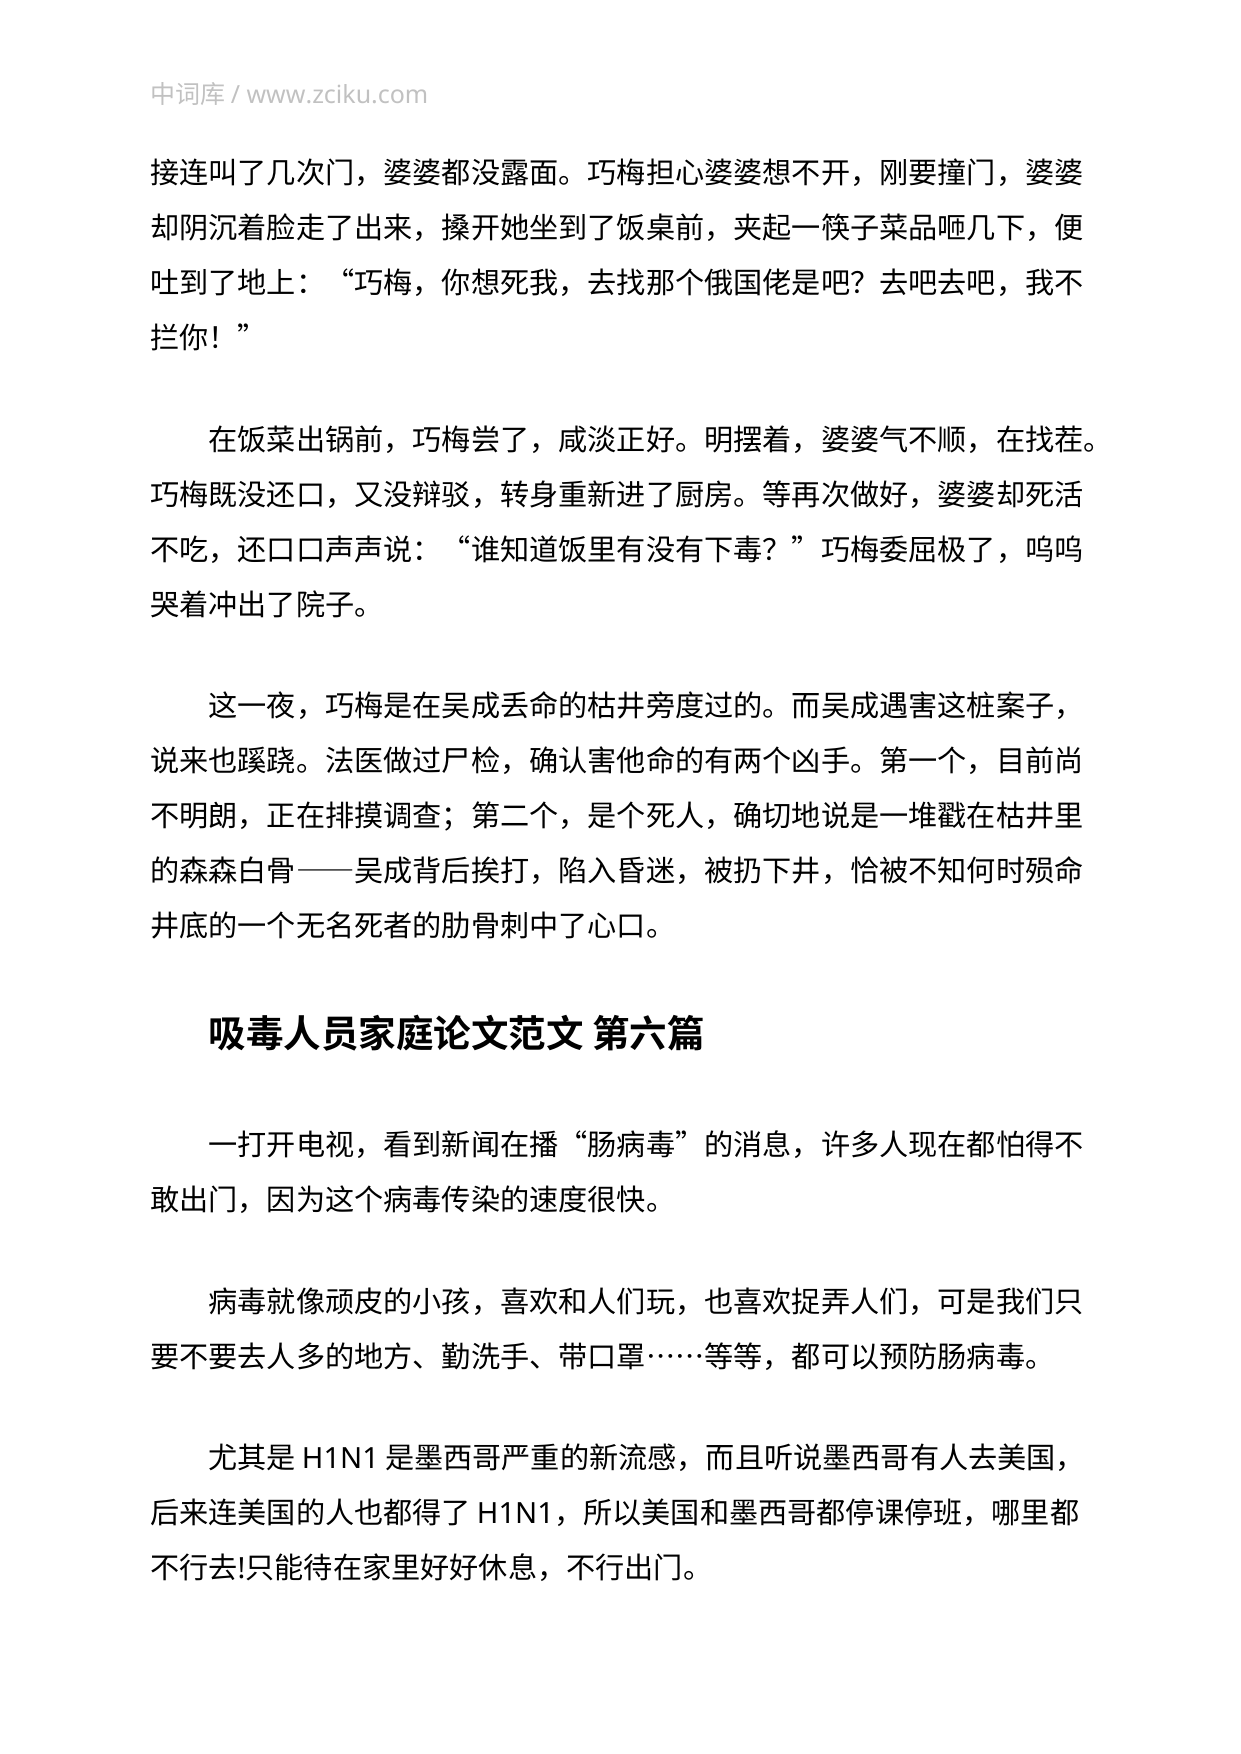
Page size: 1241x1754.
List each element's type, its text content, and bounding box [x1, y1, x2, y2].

text 一打开电视，看到新闻在播“肠病毒”的消息，许多人现在都怕得不敢出门，因为这个病毒传染的速度很快。 [150, 1122, 1090, 1219]
text 吸毒人员家庭论文范文 第六篇 [150, 1004, 1090, 1058]
text 尤其是H1N1是墨西哥严重的新流感，而且听说墨西哥有人去美国，后来连美国的人也都得了H1N1，所以美国和墨西哥都停课停班，哪里都不行去!只能待在家里好好休息，不行出门。 [150, 1435, 1090, 1587]
text 在饭菜出锅前，巧梅尝了，咸淡正好。明摆着，婆婆气不顺，在找茬。巧梅既没还口，又没辩驳，转身重新进了厨房。等再次做好，婆婆却死活不吃，还口口声声说：“谁知道饭里有没有下毒？”巧梅委屈极了，呜呜哭着冲出了院子。 [150, 416, 1090, 623]
text 病毒就像顽皮的小孩，喜欢和人们玩，也喜欢捉弄人们，可是我们只要不要去人多的地方、勤洗手、带口罩……等等，都可以预防肠病毒。 [150, 1278, 1090, 1376]
text 这一夜，巧梅是在吴成丢命的枯井旁度过的。而吴成遇害这桩案子，说来也蹊跷。法医做过尸检，确认害他命的有两个凶手。第一个，目前尚不明朗，正在排摸调查；第二个，是个死人，确切地说是一堆戳在枯井里的森森白骨——吴成背后挨打，陷入昏迷，被扔下井，恰被不知何时殒命井底的一个无名死者的肋骨刺中了心口。 [150, 683, 1090, 945]
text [150, 150, 1090, 357]
